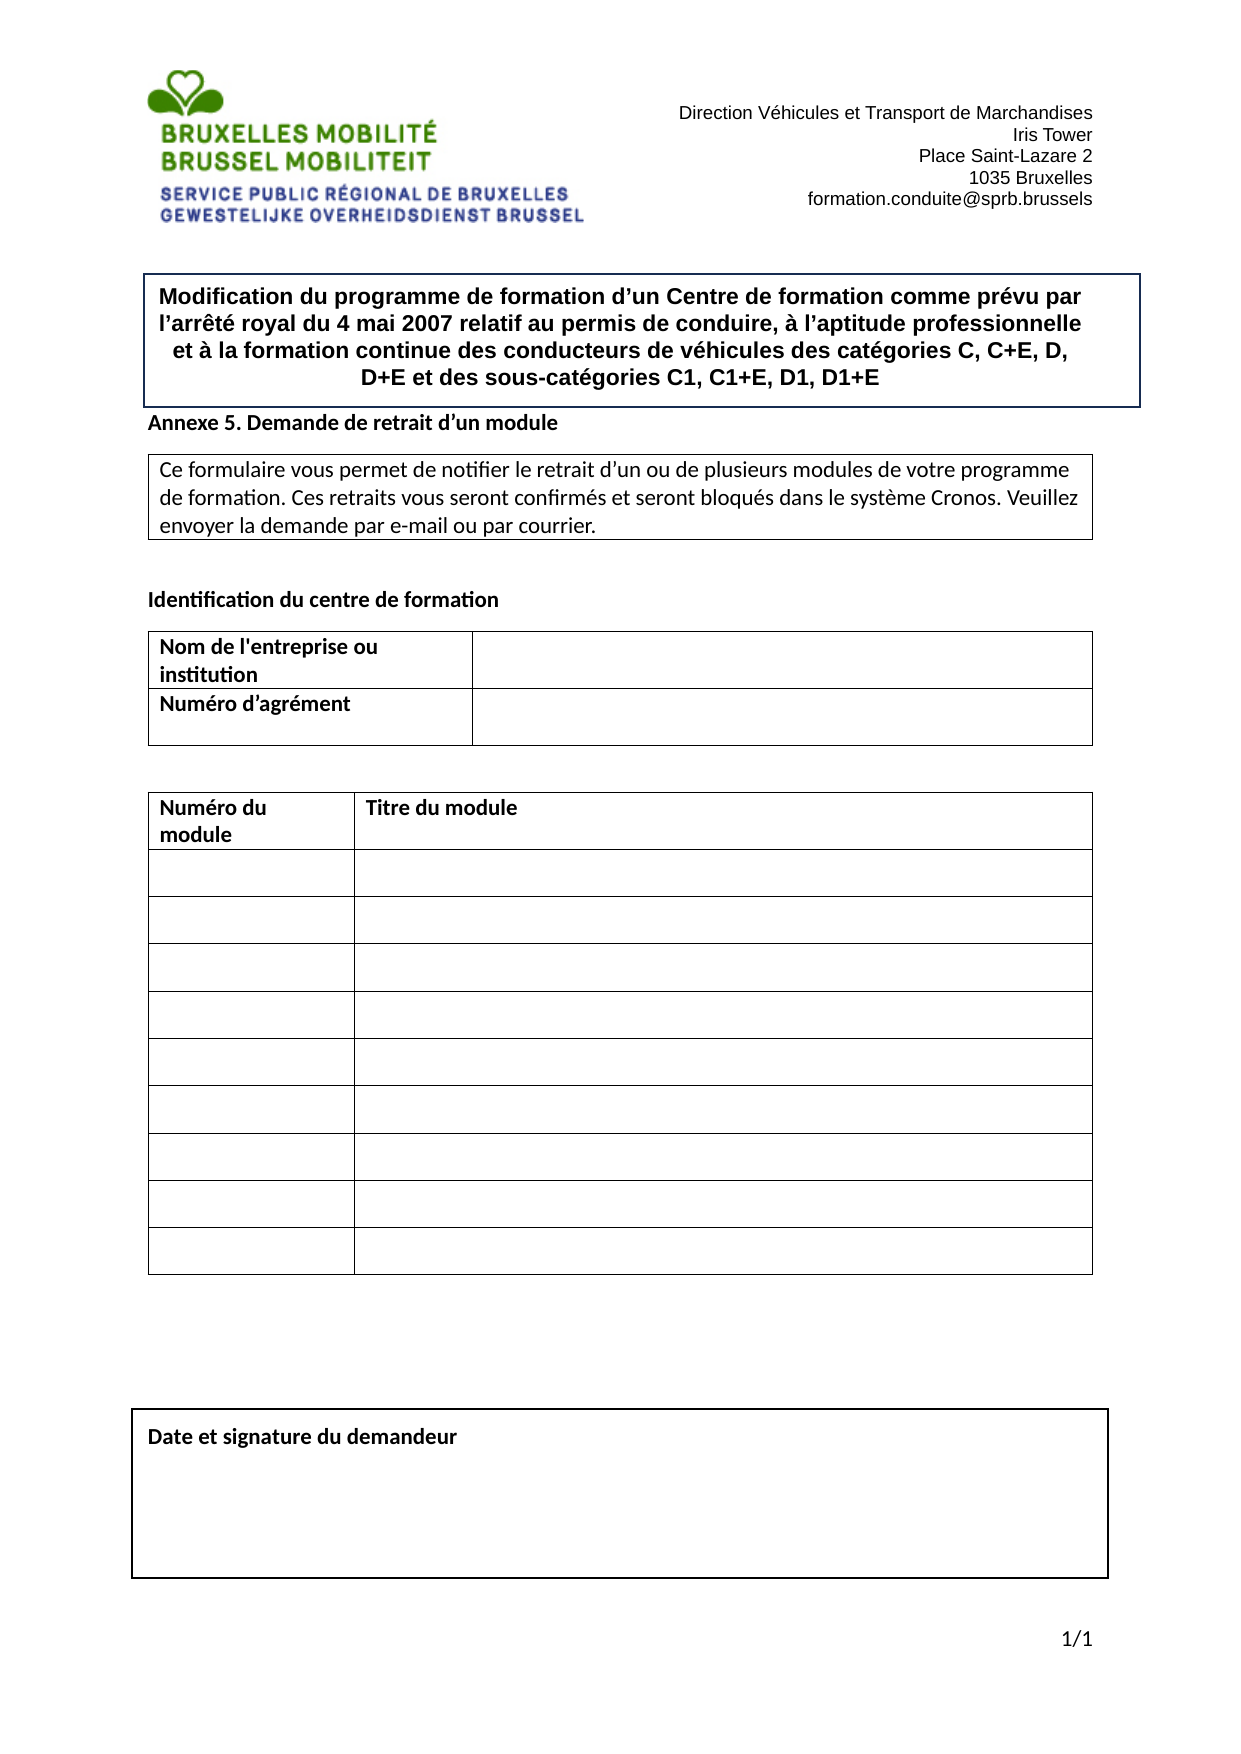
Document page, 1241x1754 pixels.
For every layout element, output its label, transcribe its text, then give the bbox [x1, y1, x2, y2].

table_cell [149, 1181, 354, 1227]
text Annexe 5. Demande de retrait d’un module [148, 408, 1093, 436]
table_cell [473, 689, 1092, 745]
table_cell [355, 1228, 1092, 1274]
table_cell [149, 1086, 354, 1132]
table_cell [149, 1134, 354, 1180]
table_cell [355, 1134, 1092, 1180]
picture [147, 70, 584, 223]
text Modification du programme de formation d’un Centre de formation comme prévu par l’arrêté royal du 4 mai 2007 relatif au permis de conduire, à l’aptitude professionnelle et à la formation continue des conducteurs de véhicules des catégories C, C+E, D, D+E et des sous-catégories C1, C1+E, D1, D1+E [148, 283, 1093, 391]
table_header [473, 632, 1092, 688]
table_cell [149, 1039, 354, 1085]
table_cell [149, 850, 354, 896]
table_cell [355, 1086, 1092, 1132]
table_cell [149, 944, 354, 991]
table_cell [355, 850, 1092, 896]
text Identification du centre de formation [148, 585, 1093, 613]
table_header Nom de l'entreprise ou institution [149, 632, 472, 688]
table_cell [355, 1039, 1092, 1085]
table_cell [355, 992, 1092, 1038]
table_header Ce formulaire vous permet de notifier le retrait d’un ou de plusieurs modules de votre programme de formation. Ces retraits vous seront confirmés et seront bloqués dans le système Cronos. Veuillez envoyer la demande par e-mail ou par courrier. [149, 455, 1092, 539]
table_cell [355, 944, 1092, 991]
table_cell [149, 1228, 354, 1274]
table_cell [149, 897, 354, 943]
table_cell [149, 992, 354, 1038]
table_cell [355, 1181, 1092, 1227]
table_header Numéro du module [149, 793, 354, 849]
table_header Titre du module [355, 793, 1092, 849]
table_cell [355, 897, 1092, 943]
table_cell Numéro d’agrément [149, 689, 472, 745]
text Date et signature du demandeur [148, 1422, 1093, 1450]
